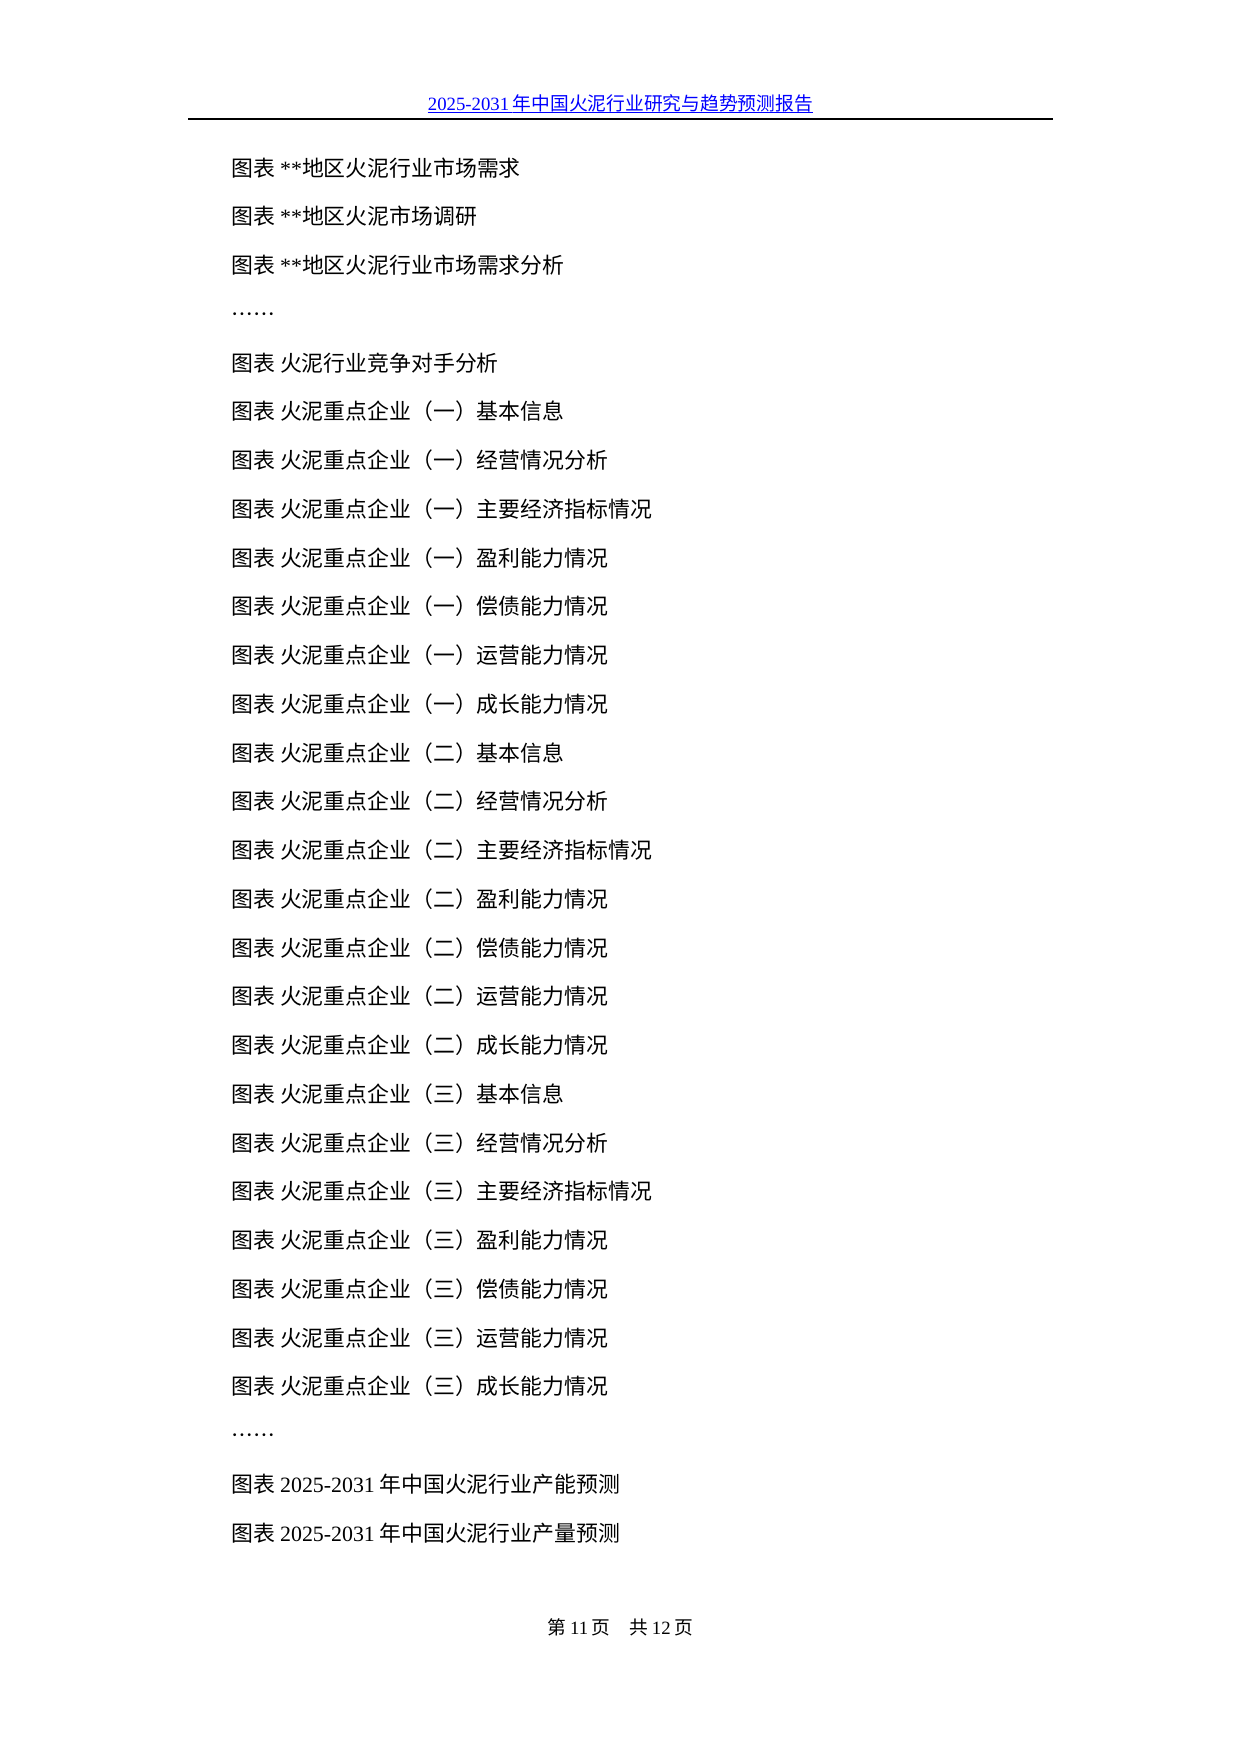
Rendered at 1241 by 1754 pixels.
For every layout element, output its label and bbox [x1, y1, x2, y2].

text [187, 150, 1053, 1548]
